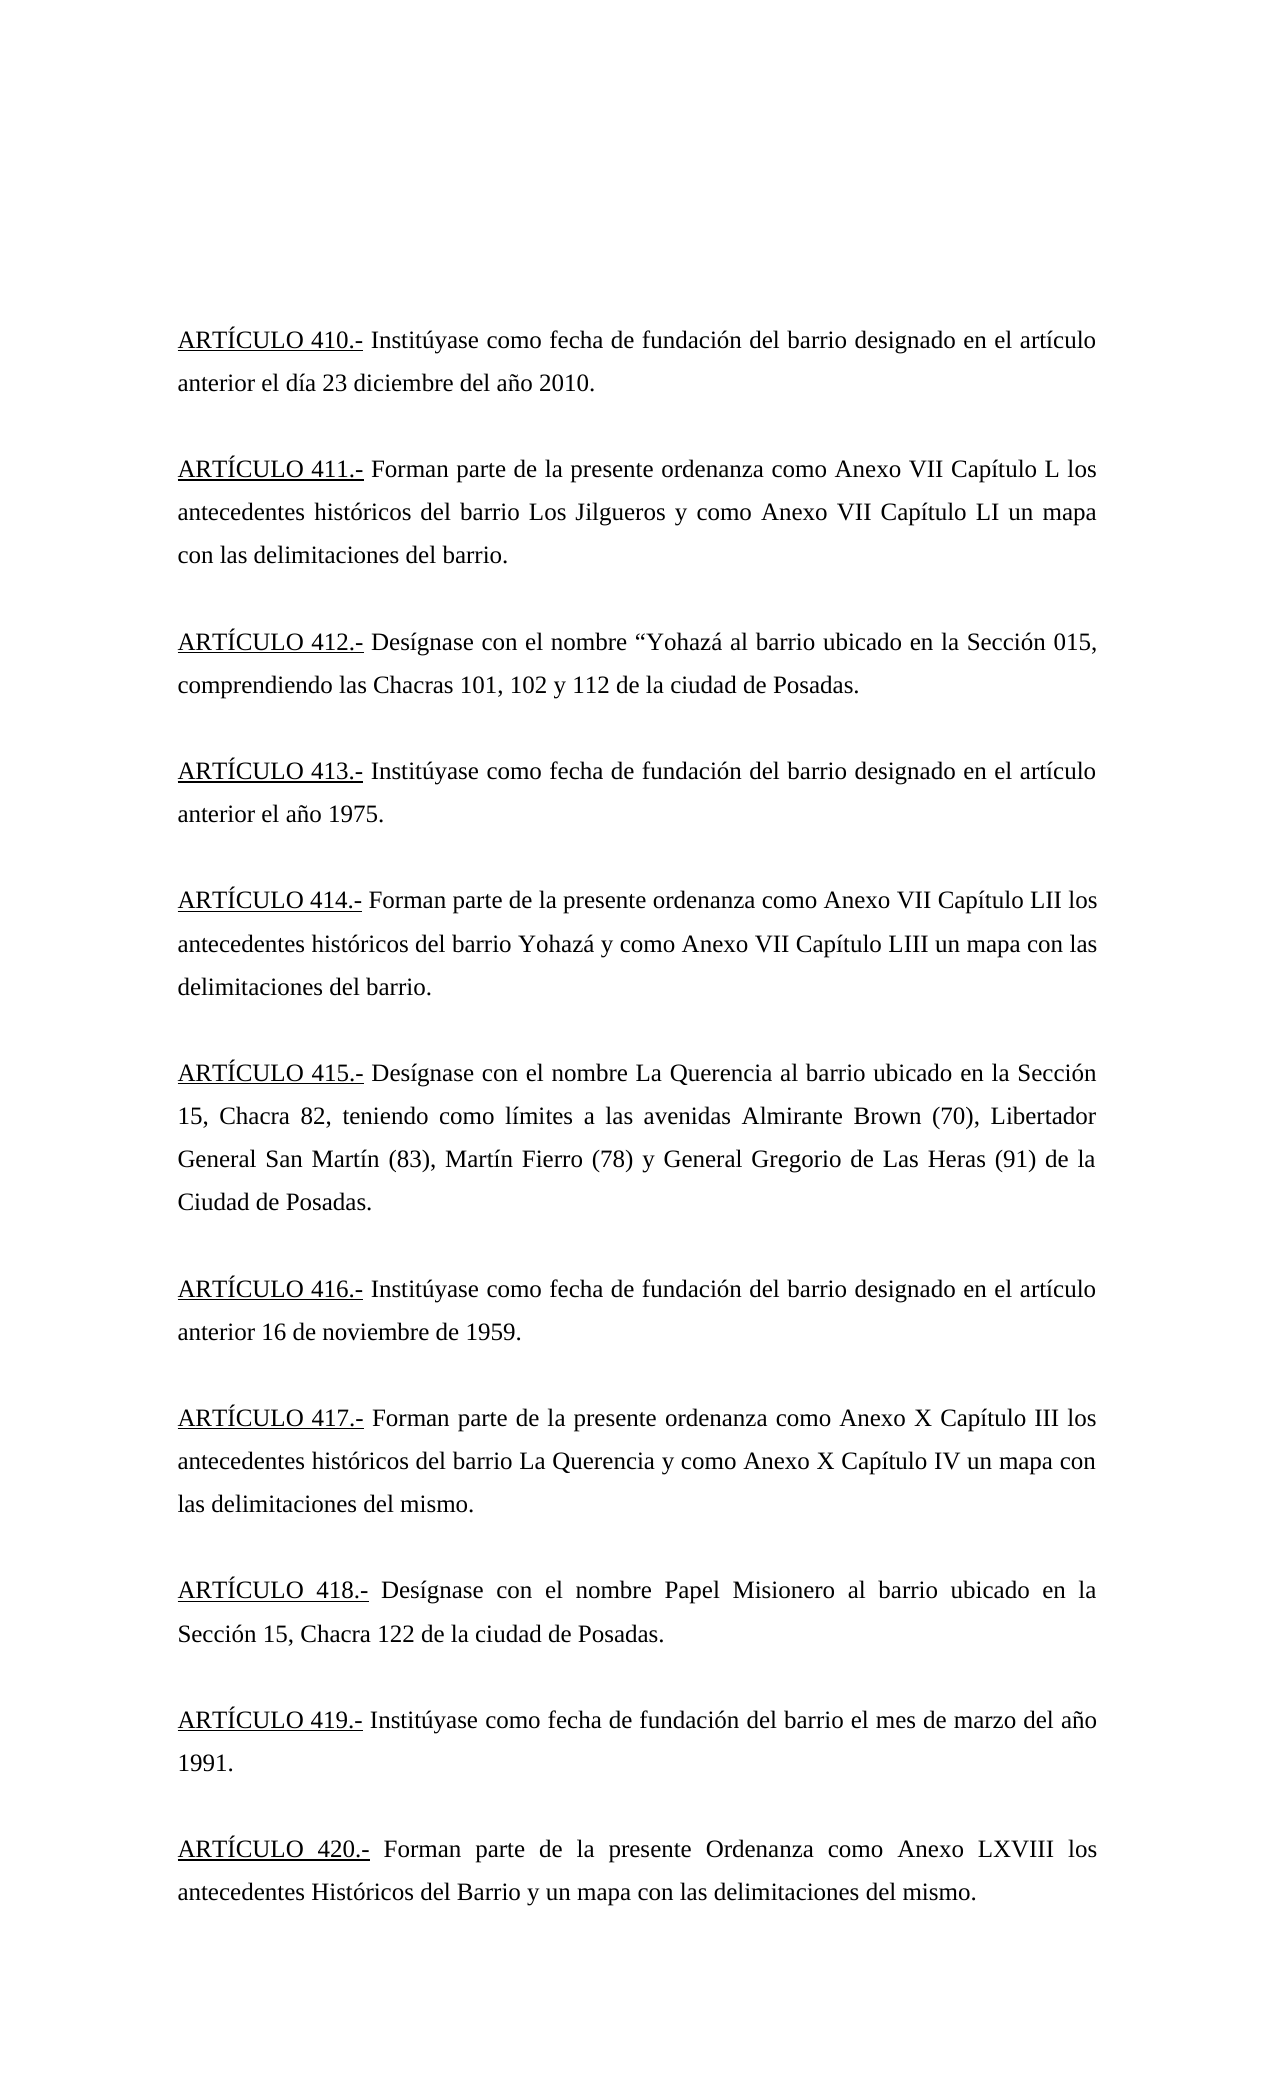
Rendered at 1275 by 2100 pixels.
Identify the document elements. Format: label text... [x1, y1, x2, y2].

text ARTÍCULO 414.- Forman parte de la presente ordenanza como Anexo VII Capítulo LII los antecedentes históricos del barrio Yohazá y como Anexo VII Capítulo LIII un mapa con las delimitaciones del barrio. [177, 886, 1098, 1001]
text ARTÍCULO 412.- Desígnase con el nombre “Yohazá al barrio ubicado en la Sección 015, comprendiendo las Chacras 101, 102 y 112 de la ciudad de Posadas. [177, 627, 1098, 699]
text ARTÍCULO 417.- Forman parte de la presente ordenanza como Anexo X Capítulo III los antecedentes históricos del barrio La Querencia y como Anexo X Capítulo IV un mapa con las delimitaciones del mismo. [177, 1403, 1098, 1518]
text ARTÍCULO 418.- Desígnase con el nombre Papel Misionero al barrio ubicado en la Sección 15, Chacra 122 de la ciudad de Posadas. [177, 1576, 1098, 1647]
text ARTÍCULO 415.- Desígnase con el nombre La Querencia al barrio ubicado en la Sección 15, Chacra 82, teniendo como límites a las avenidas Almirante Brown (70), Libertador General San Martín (83), Martín Fierro (78) y General Gregorio de Las Heras (91) de la Ciudad de Posadas. [177, 1058, 1098, 1216]
text ARTÍCULO 419.- Institúyase como fecha de fundación del barrio el mes de marzo del año 1991. [177, 1705, 1098, 1777]
text ARTÍCULO 416.- Institúyase como fecha de fundación del barrio designado en el artículo anterior 16 de noviembre de 1959. [177, 1274, 1098, 1346]
text ARTÍCULO 411.- Forman parte de la presente ordenanza como Anexo VII Capítulo L los antecedentes históricos del barrio Los Jilgueros y como Anexo VII Capítulo LI un mapa con las delimitaciones del barrio. [177, 454, 1098, 569]
text ARTÍCULO 420.- Forman parte de la presente Ordenanza como Anexo LXVIII los antecedentes Históricos del Barrio y un mapa con las delimitaciones del mismo. [177, 1834, 1098, 1906]
text ARTÍCULO 410.- Institúyase como fecha de fundación del barrio designado en el artículo anterior el día 23 diciembre del año 2010. [177, 325, 1098, 397]
text ARTÍCULO 413.- Institúyase como fecha de fundación del barrio designado en el artículo anterior el año 1975. [177, 756, 1098, 828]
